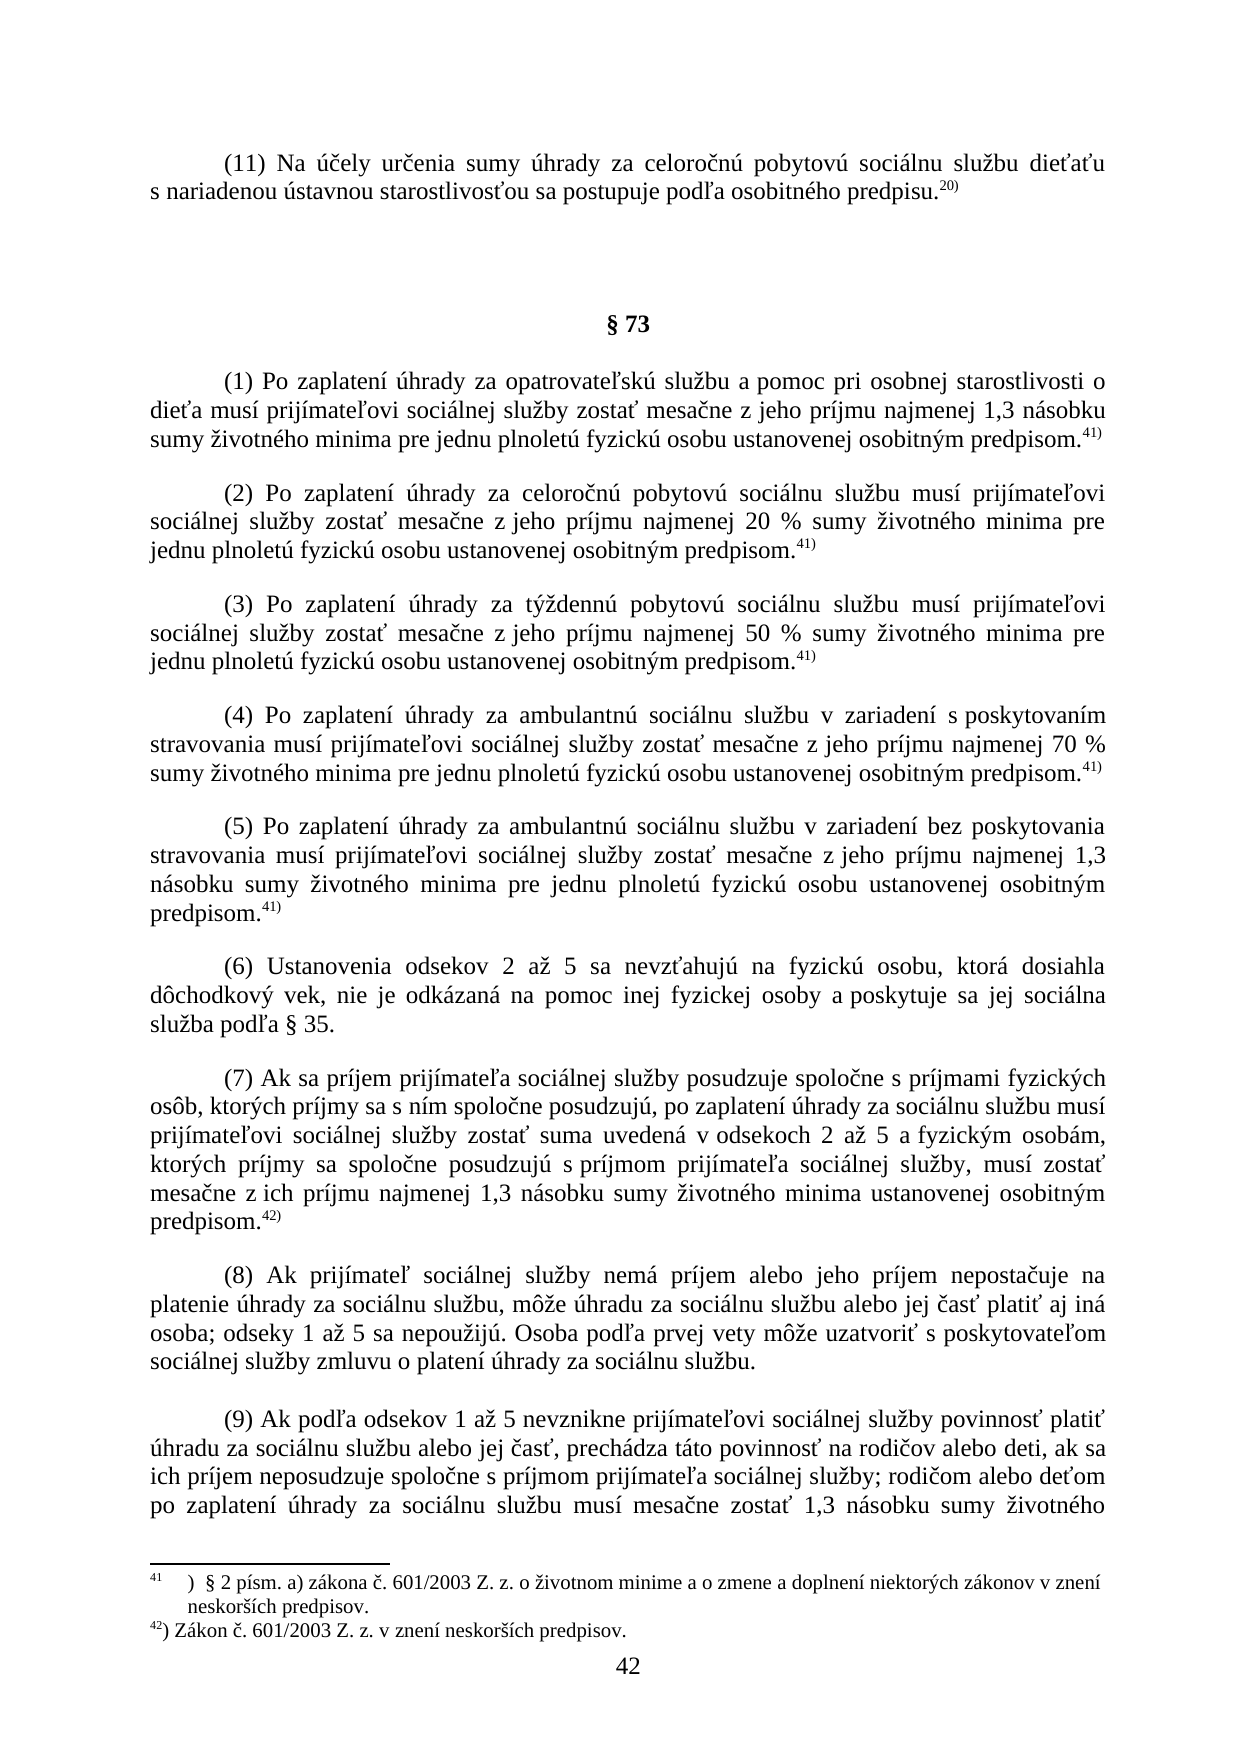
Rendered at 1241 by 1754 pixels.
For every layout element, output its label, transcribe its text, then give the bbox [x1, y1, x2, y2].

text (8) Ak prijímateľ sociálnej služby nemá príjem alebo jeho príjem nepostačuje na platenie úhrady za sociálnu službu, môže úhradu za sociálnu službu alebo jej časť platiť aj iná osoba; odseky 1 až 5 sa nepoužijú. Osoba podľa prvej vety môže uzatvoriť s poskytovateľom sociálnej služby zmluvu o platení úhrady za sociálnu službu. [150, 1260, 1106, 1375]
text § 73 [150, 309, 1106, 338]
text (1) Po zaplatení úhrady za opatrovateľskú službu a pomoc pri osobnej starostlivosti o dieťa musí prijímateľovi sociálnej služby zostať mesačne z jeho príjmu najmenej 1,3 násobku sumy životného minima pre jednu plnoletú fyzickú osobu ustanovenej osobitným predpisom.) [150, 366, 1106, 453]
text (6) Ustanovenia odsekov 2 až 5 sa nevzťahujú na fyzickú osobu, ktorá dosiahla dôchodkový vek, nie je odkázaná na pomoc inej fyzickej osoby a poskytuje sa jej sociálna služba podľa § 35. [150, 951, 1106, 1038]
text (5) Po zaplatení úhrady za ambulantnú sociálnu službu v zariadení bez poskytovania stravovania musí prijímateľovi sociálnej služby zostať mesačne z jeho príjmu najmenej 1,3 násobku sumy životného minima pre jednu plnoletú fyzickú osobu ustanovenej osobitným predpisom.41) [150, 811, 1106, 926]
text (2) Po zaplatení úhrady za celoročnú pobytovú sociálnu službu musí prijímateľovi sociálnej služby zostať mesačne z jeho príjmu najmenej 20 % sumy životného minima pre jednu plnoletú fyzickú osobu ustanovenej osobitným predpisom.41) [150, 478, 1106, 564]
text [150, 1404, 1106, 1519]
text (3) Po zaplatení úhrady za týždennú pobytovú sociálnu službu musí prijímateľovi sociálnej služby zostať mesačne z jeho príjmu najmenej 50 % sumy životného minima pre jednu plnoletú fyzickú osobu ustanovenej osobitným predpisom.41) [150, 589, 1106, 675]
text (11) Na účely určenia sumy úhrady za celoročnú pobytovú sociálnu službu dieťaťu s nariadenou ústavnou starostlivosťou sa postupuje podľa osobitného predpisu.20) [150, 148, 1106, 205]
text (7) Ak sa príjem prijímateľa sociálnej služby posudzuje spoločne s príjmami fyzických osôb, ktorých príjmy sa s ním spoločne posudzujú, po zaplatení úhrady za sociálnu službu musí prijímateľovi sociálnej služby zostať suma uvedená v odsekoch 2 až 5 a fyzickým osobám, ktorých príjmy sa spoločne posudzujú s príjmom prijímateľa sociálnej služby, musí zostať mesačne z ich príjmu najmenej 1,3 násobku sumy životného minima ustanovenej osobitným predpisom.) [150, 1063, 1106, 1235]
text (4) Po zaplatení úhrady za ambulantnú sociálnu službu v zariadení s poskytovaním stravovania musí prijímateľovi sociálnej služby zostať mesačne z jeho príjmu najmenej 70 % sumy životného minima pre jednu plnoletú fyzickú osobu ustanovenej osobitným predpisom.41) [150, 700, 1106, 786]
